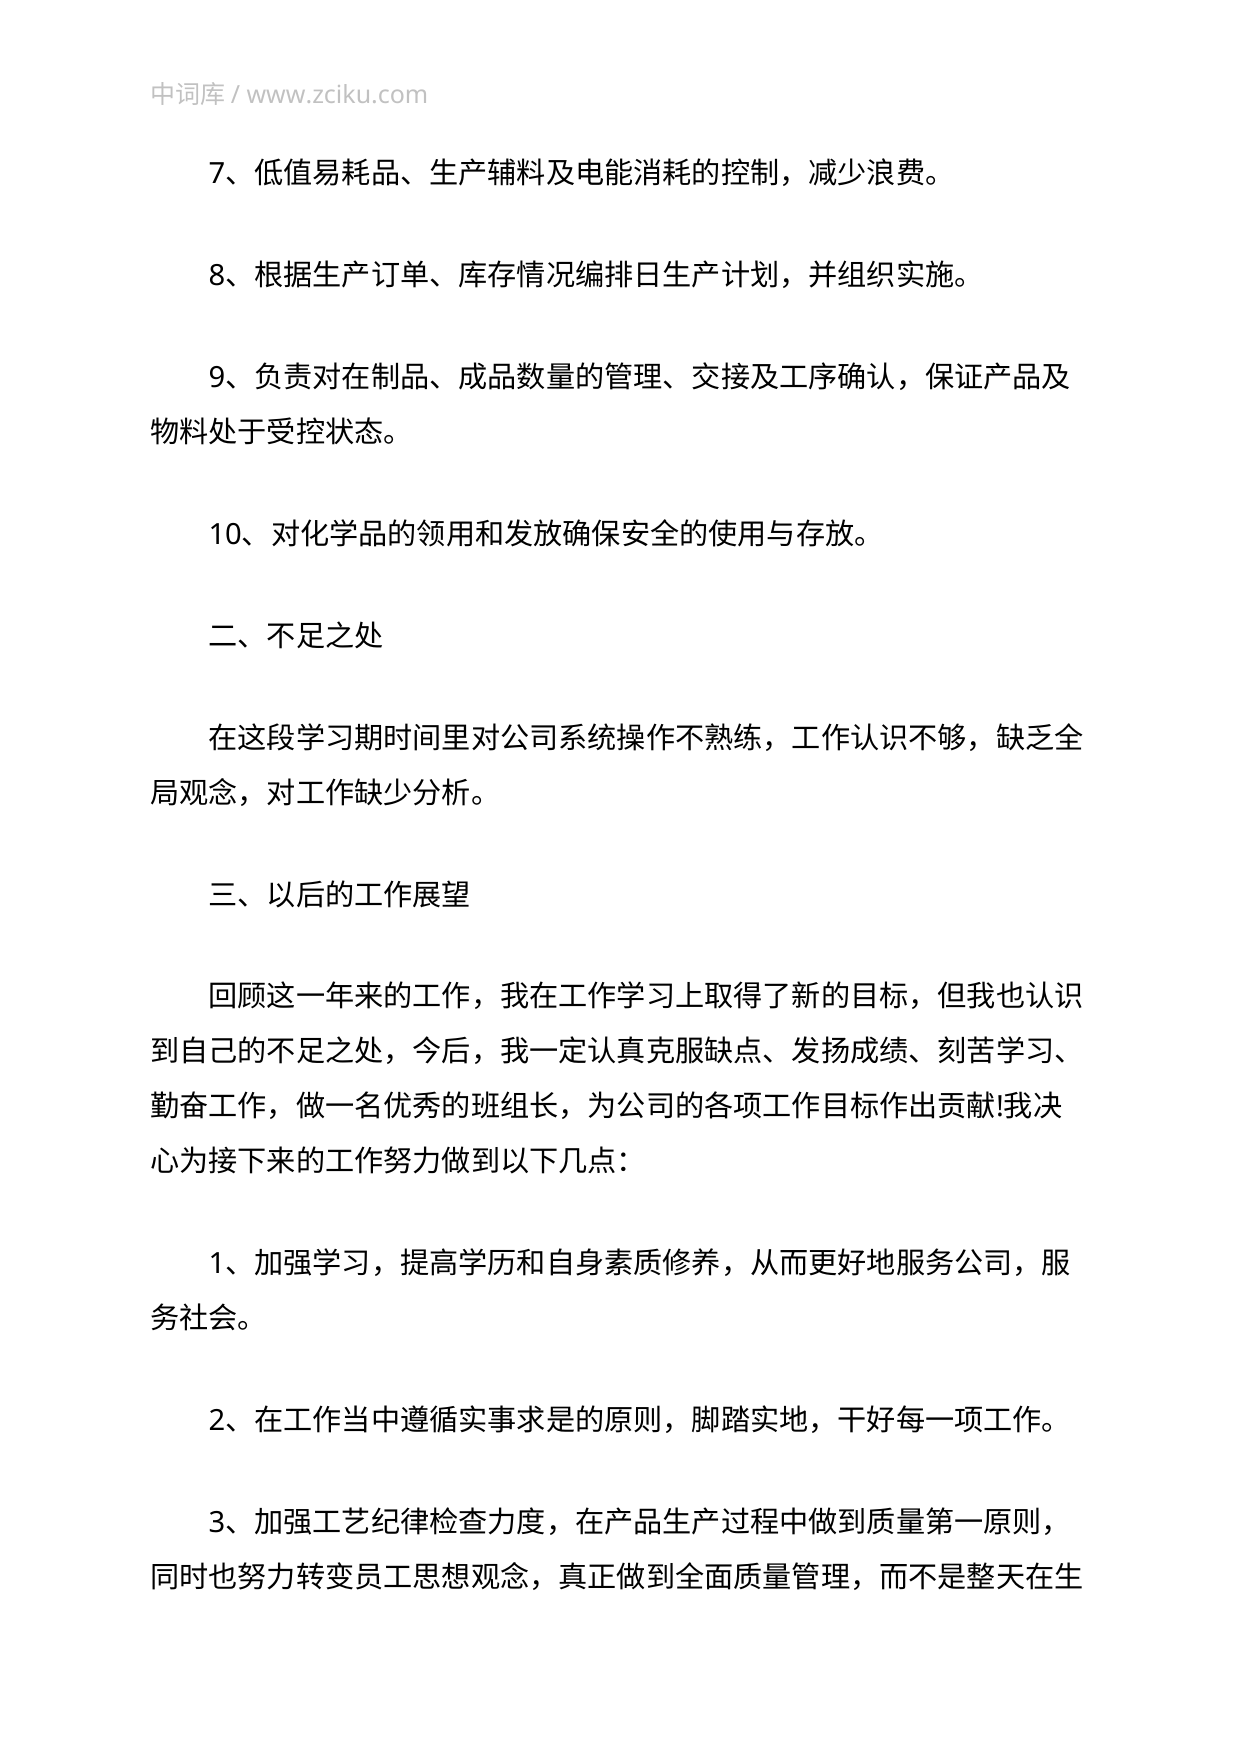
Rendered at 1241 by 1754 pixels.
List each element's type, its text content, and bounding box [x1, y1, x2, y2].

text 10、对化学品的领用和发放确保安全的使用与存放。 [150, 511, 1090, 553]
text 在这段学习期时间里对公司系统操作不熟练，工作认识不够，缺乏全局观念，对工作缺少分析。 [150, 714, 1090, 812]
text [150, 1498, 1090, 1596]
text 7、低值易耗品、生产辅料及电能消耗的控制，减少浪费。 [150, 150, 1090, 192]
text 8、根据生产订单、库存情况编排日生产计划，并组织实施。 [150, 252, 1090, 294]
text 1、加强学习，提高学历和自身素质修养，从而更好地服务公司，服务社会。 [150, 1239, 1090, 1337]
text 2、在工作当中遵循实事求是的原则，脚踏实地，干好每一项工作。 [150, 1396, 1090, 1439]
text 二、不足之处 [150, 613, 1090, 655]
text 9、负责对在制品、成品数量的管理、交接及工序确认，保证产品及物料处于受控状态。 [150, 354, 1090, 451]
text 回顾这一年来的工作，我在工作学习上取得了新的目标，但我也认识到自己的不足之处，今后，我一定认真克服缺点、发扬成绩、刻苦学习、勤奋工作，做一名优秀的班组长，为公司的各项工作目标作出贡献!我决心为接下来的工作努力做到以下几点： [150, 973, 1090, 1180]
text 三、以后的工作展望 [150, 871, 1090, 913]
